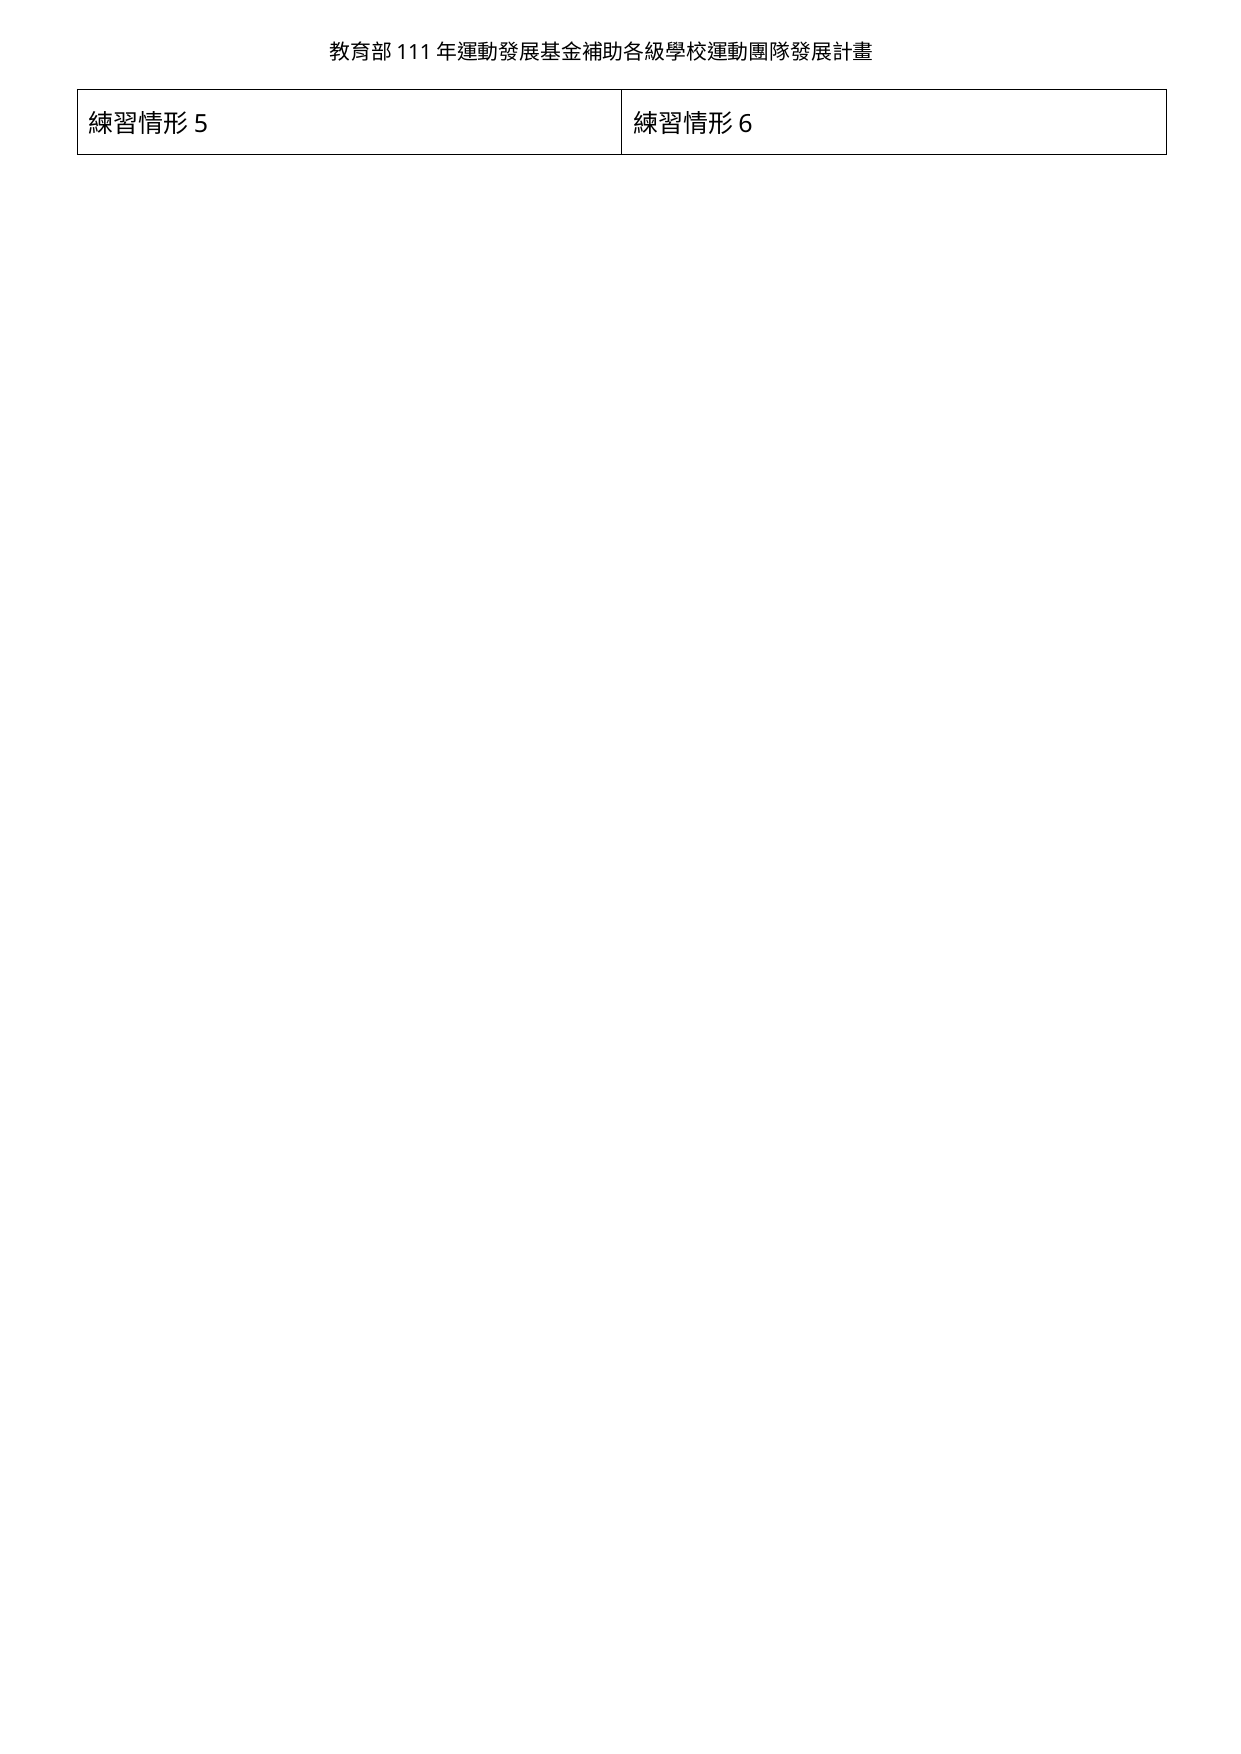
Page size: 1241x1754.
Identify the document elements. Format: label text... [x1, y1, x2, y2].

table_cell 練習情形5 [78, 90, 621, 154]
table_cell 練習情形6 [622, 90, 1166, 154]
